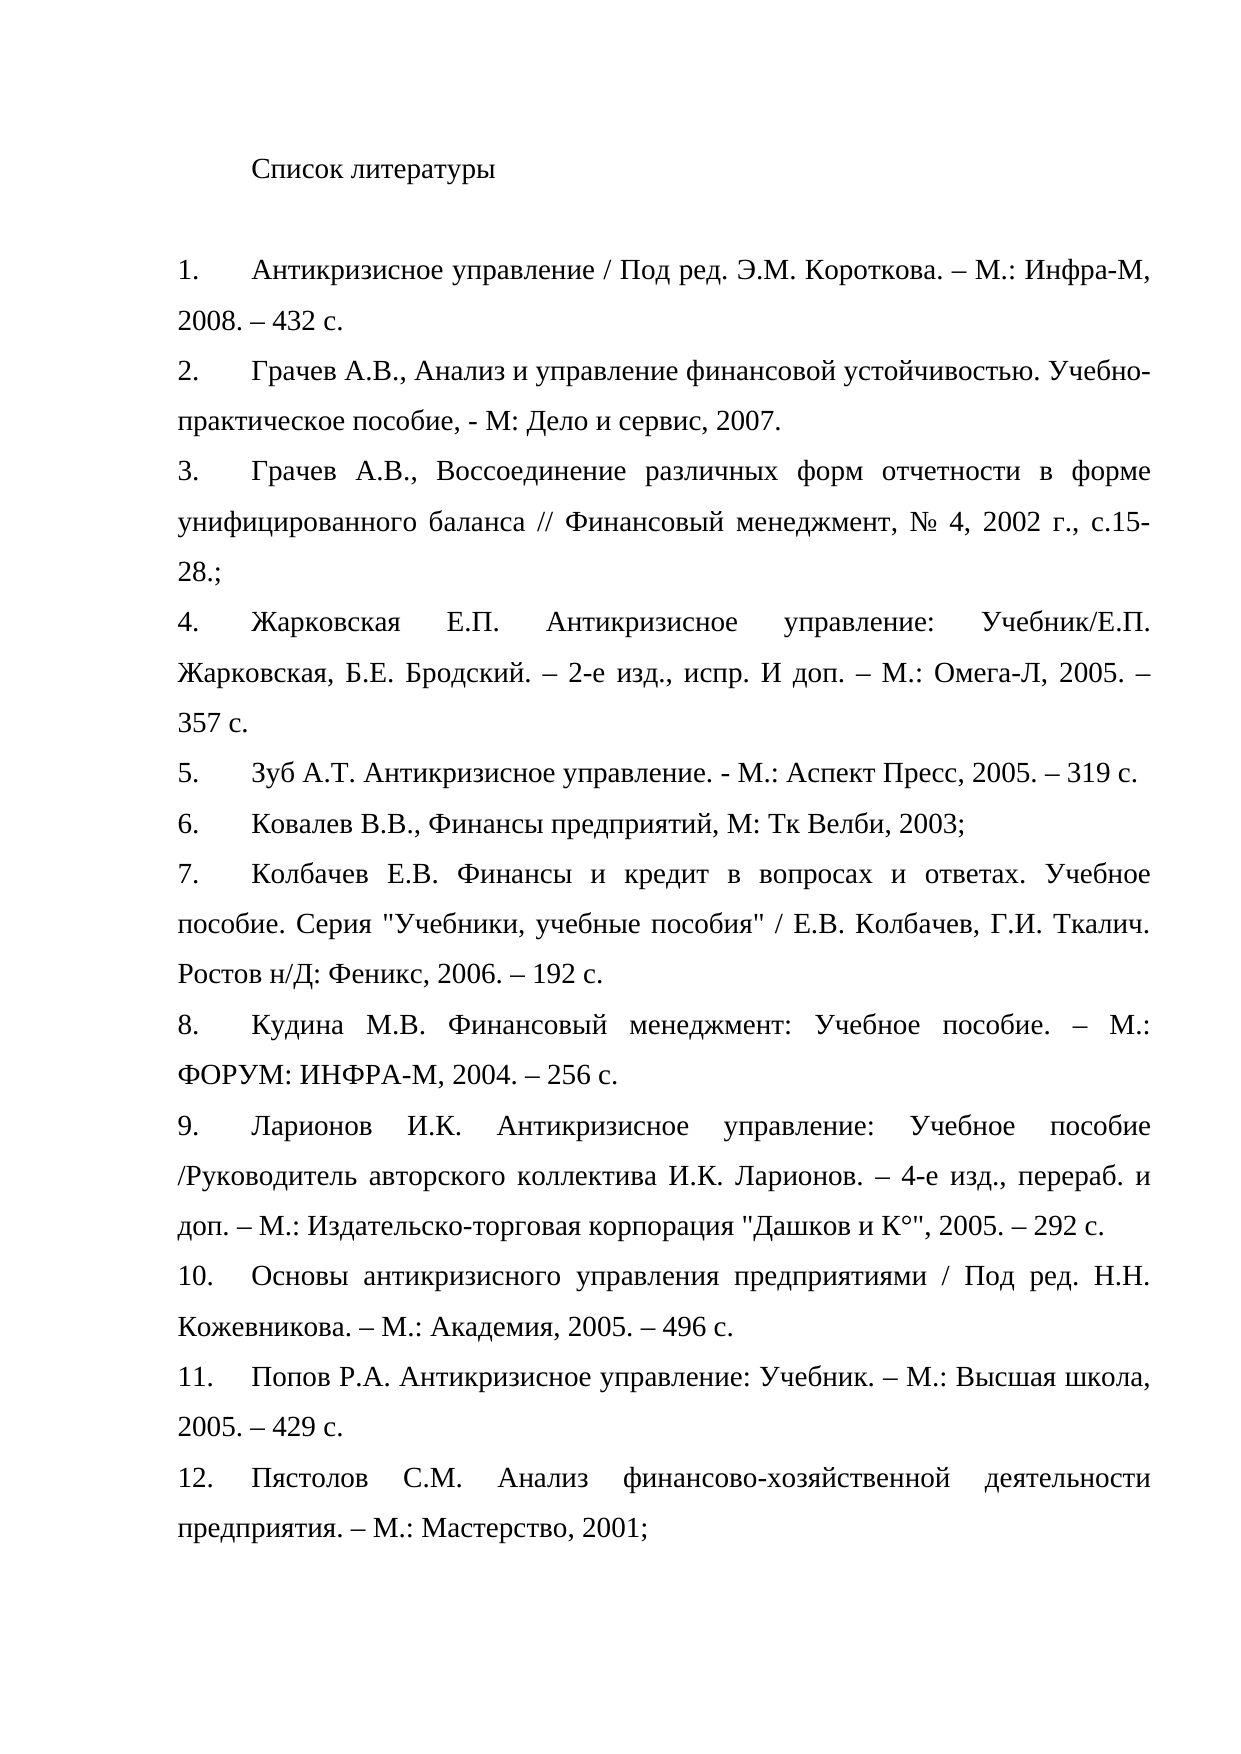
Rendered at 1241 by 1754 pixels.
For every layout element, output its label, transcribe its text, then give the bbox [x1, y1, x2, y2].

text Зуб А.Т. Антикризисное управление. - М.: Аспект Пресс, 2005. – 319 с. [177, 755, 1152, 789]
text Ковалев В.В., Финансы предприятий, М: Тк Велби, 2003; [177, 806, 1152, 839]
text Ларионов И.К. Антикризисное управление: Учебное пособие /Руководитель авторского коллектива И.К. Ларионов. – 4-е изд., перераб. и доп. – М.: Издательско-торговая корпорация "Дашков и К°", 2005. – 292 с. [177, 1108, 1152, 1242]
text Колбачев Е.В. Финансы и кредит в вопросах и ответах. Учебное пособие. Серия "Учебники, учебные пособия" / Е.В. Колбачев, Г.И. Ткалич. Ростов н/Д: Феникс, 2006. – 192 с. [177, 856, 1152, 990]
text Жарковская Е.П. Антикризисное управление: Учебник/Е.П. Жарковская, Б.Е. Бродский. – 2-е изд., испр. И доп. – М.: Омега-Л, 2005. – 357 с. [177, 604, 1152, 739]
text Кудина М.В. Финансовый менеджмент: Учебное пособие. – М.: ФОРУМ: ИНФРА-М, 2004. – 256 с. [177, 1007, 1152, 1091]
text Грачев А.В., Анализ и управление финансовой устойчивостью. Учебно-практическое пособие, - М: Дело и сервис, 2007. [177, 353, 1152, 437]
text Основы антикризисного управления предприятиями / Под ред. Н.Н. Кожевникова. – М.: Академия, 2005. – 496 с. [177, 1258, 1152, 1342]
text Антикризисное управление / Под ред. Э.М. Короткова. – М.: Инфра-М, 2008. – 432 с. [177, 252, 1152, 336]
text Грачев А.В., Воссоединение различных форм отчетности в форме унифицированного баланса // Финансовый менеджмент, № 4, 2002 г., с.15-28.; [177, 453, 1152, 588]
text Список литературы [177, 152, 1152, 185]
text Пястолов С.М. Анализ финансово-хозяйственной деятельности предприятия. – М.: Мастерство, 2001; [177, 1460, 1152, 1544]
text Попов Р.А. Антикризисное управление: Учебник. – М.: Высшая школа, 2005. – 429 с. [177, 1359, 1152, 1443]
